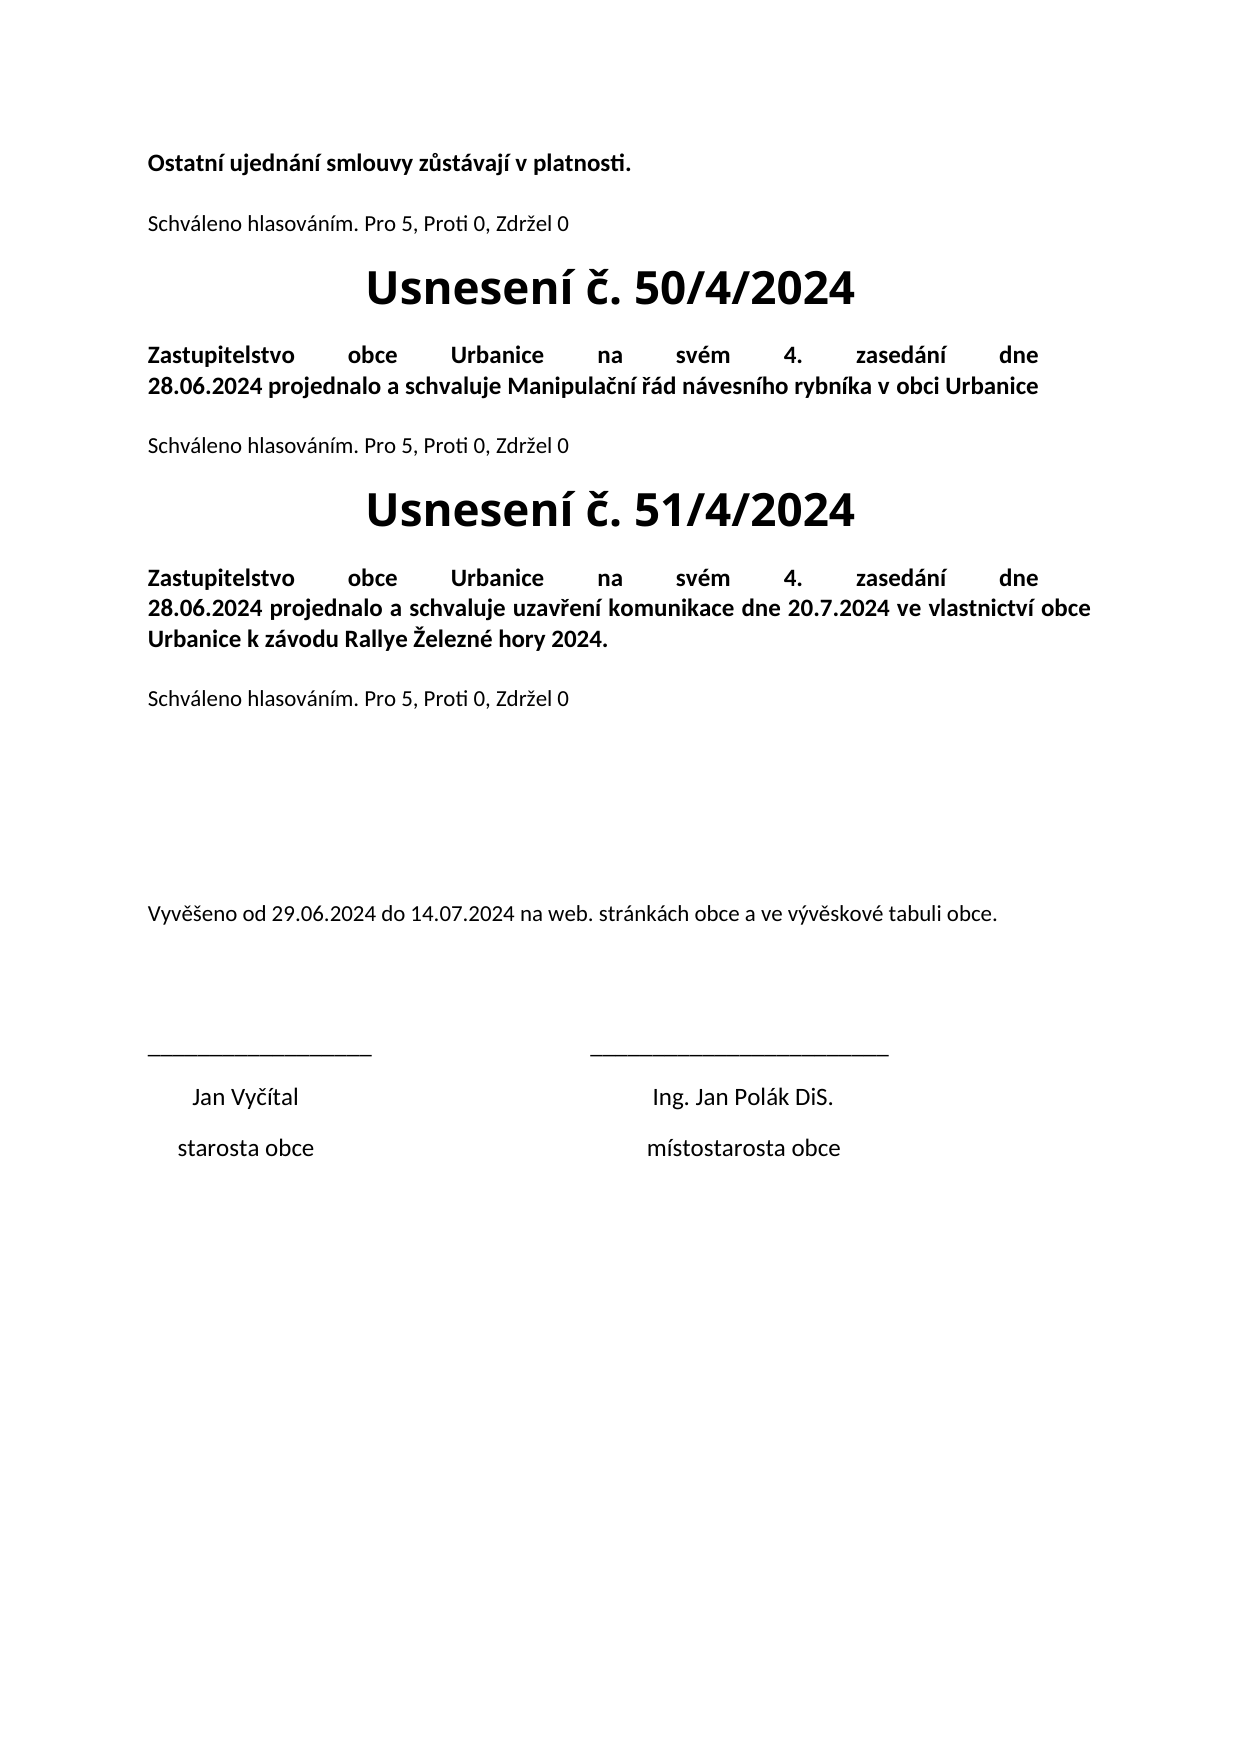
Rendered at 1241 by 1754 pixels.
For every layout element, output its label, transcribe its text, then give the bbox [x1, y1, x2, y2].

text Schváleno hlasováním. Pro 5, Proti 0, Zdržel 0 [148, 209, 1093, 237]
text Schváleno hlasováním. Pro 5, Proti 0, Zdržel 0 [148, 431, 1093, 459]
text Schváleno hlasováním. Pro 5, Proti 0, Zdržel 0 [148, 684, 1093, 712]
text Usnesení č. 50/4/2024 [148, 256, 1093, 318]
text Zastupitelstvo obce Urbanice na svém 4. zasedání dne 28.06.2024 projednalo a schvaluje uzavření komunikace dne 20.7.2024 ve vlastnictví obce Urbanice k závodu Rallye Železné hory 2024. [148, 562, 1093, 653]
text __________________ ________________________ [148, 1029, 1093, 1060]
text starosta obce místostarosta obce [148, 1132, 1093, 1163]
text Ostatní ujednání smlouvy zůstávají v platnosti. [148, 148, 1093, 178]
text Vyvěšeno od 29.06.2024 do 14.07.2024 na web. stránkách obce a ve vývěskové tabuli obce. [148, 899, 1093, 927]
text Zastupitelstvo obce Urbanice na svém 4. zasedání dne 28.06.2024 projednalo a schvaluje Manipulační řád návesního rybníka v obci Urbanice [148, 339, 1093, 401]
text Jan Vyčítal Ing. Jan Polák DiS. [177, 1081, 1093, 1111]
text Usnesení č. 51/4/2024 [148, 478, 1093, 540]
